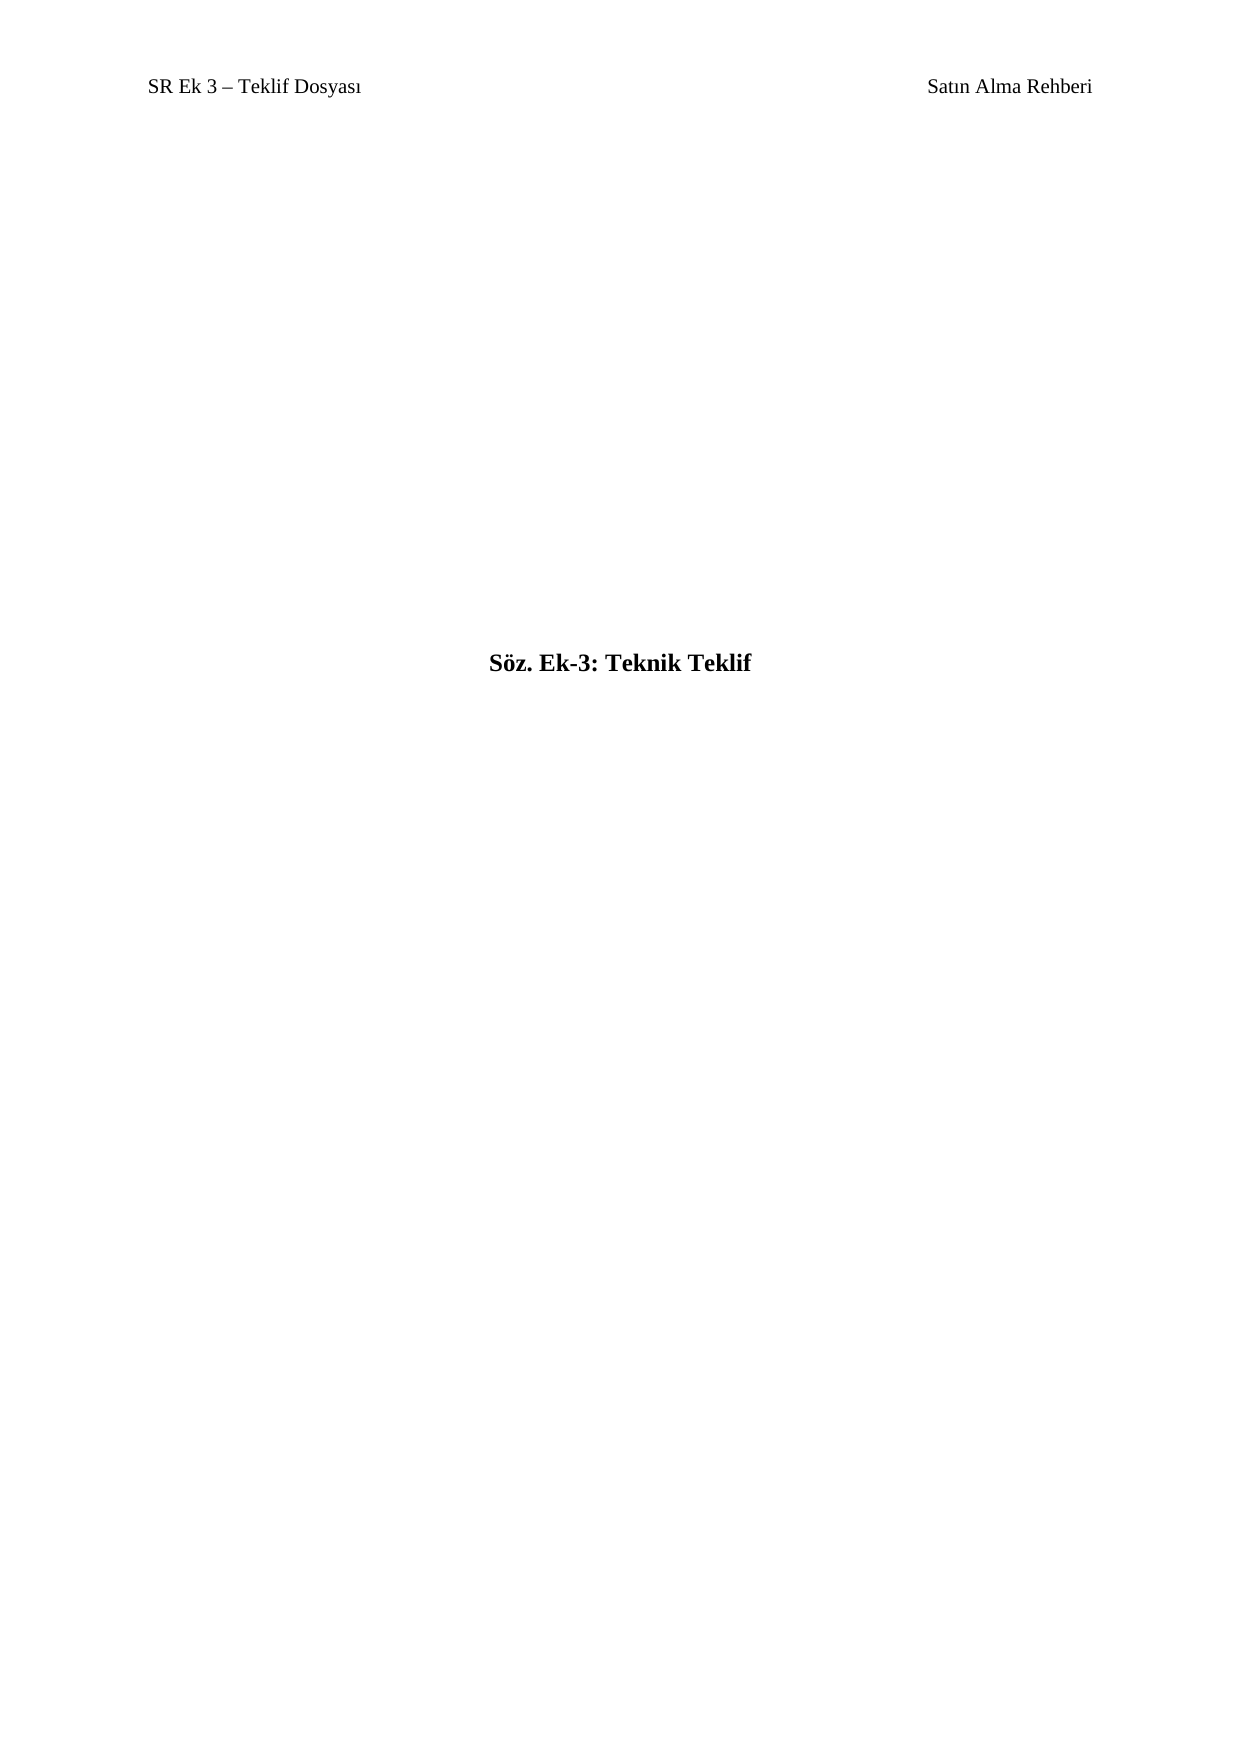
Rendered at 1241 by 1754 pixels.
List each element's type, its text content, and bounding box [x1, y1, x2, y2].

subtitle Söz. Ek-3: Teknik Teklif [148, 648, 1093, 677]
